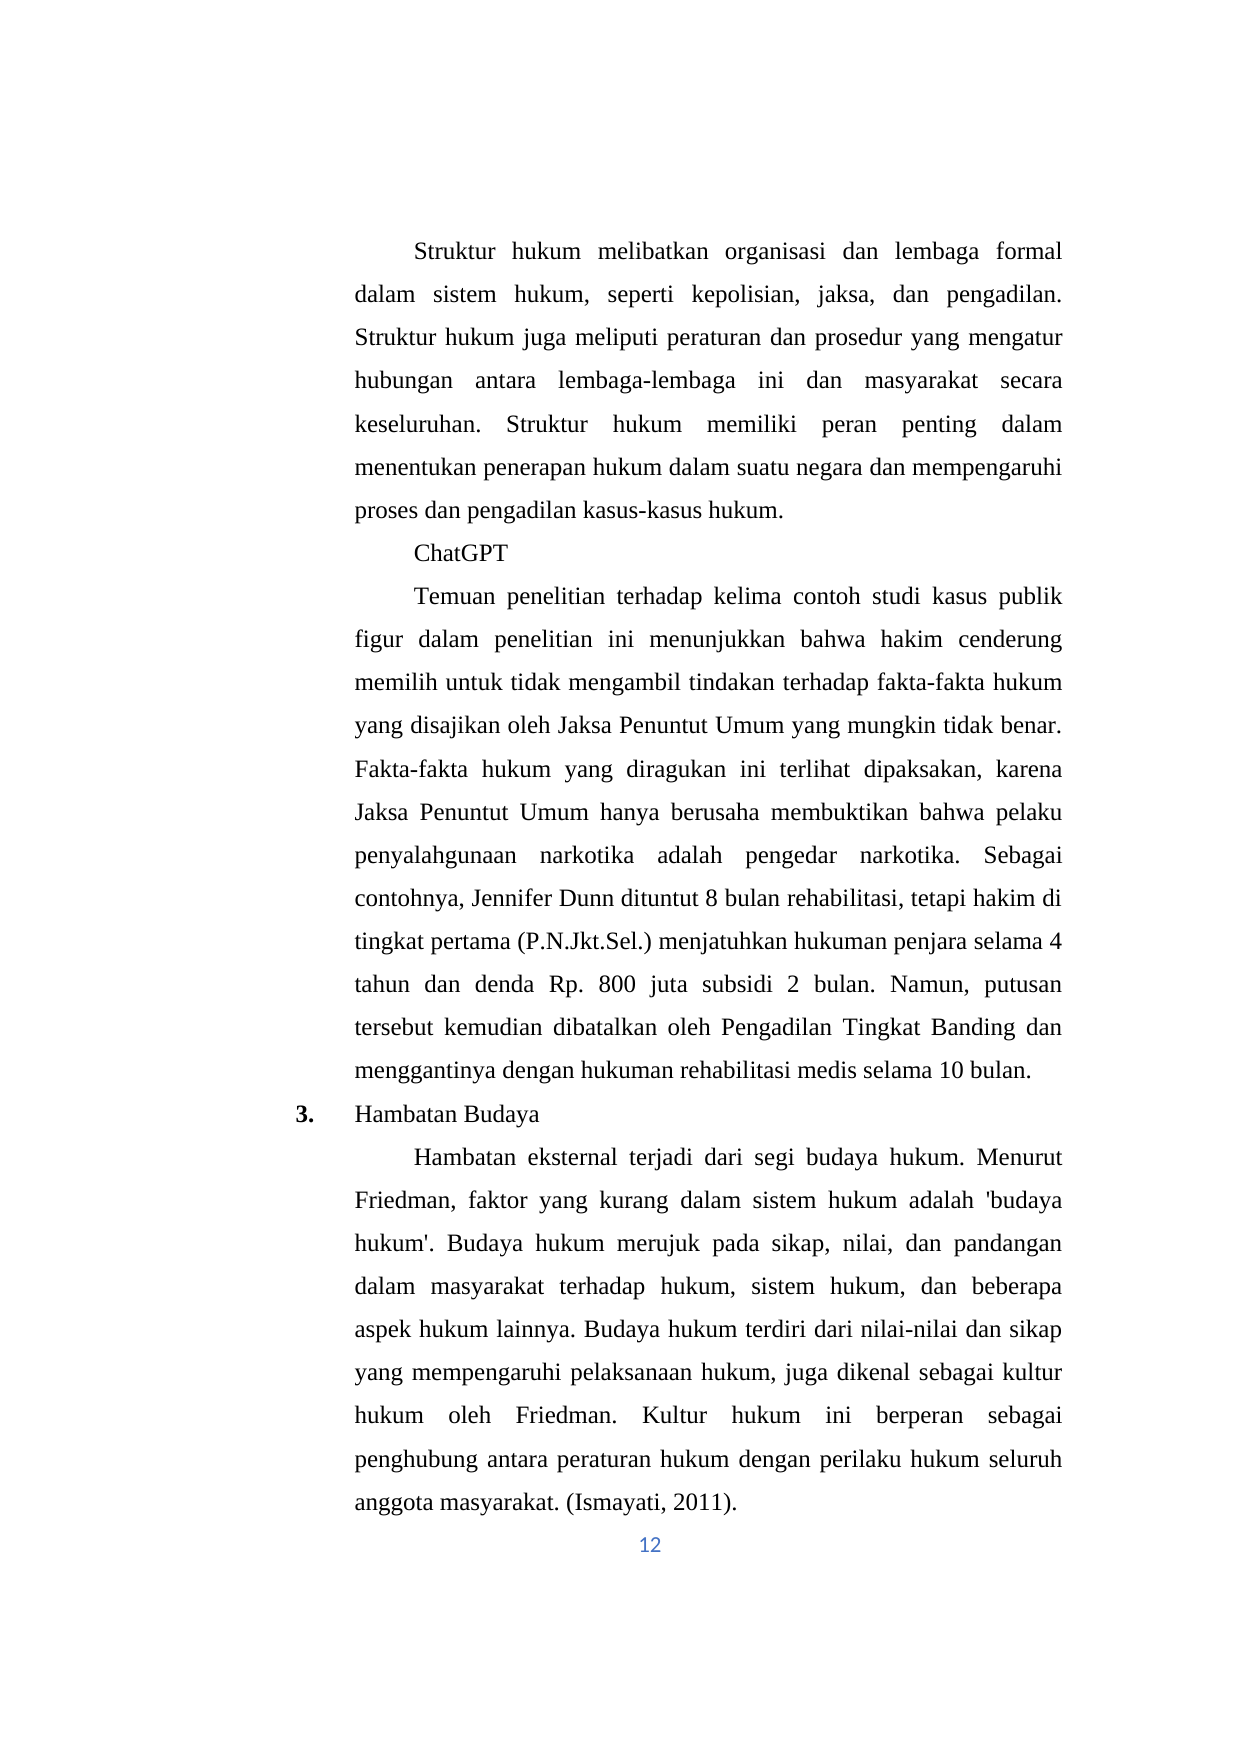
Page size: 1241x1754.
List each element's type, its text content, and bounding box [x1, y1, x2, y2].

text Struktur hukum melibatkan organisasi dan lembaga formal dalam sistem hukum, seperti kepolisian, jaksa, dan pengadilan. Struktur hukum juga meliputi peraturan dan prosedur yang mengatur hubungan antara lembaga-lembaga ini dan masyarakat secara keseluruhan. Struktur hukum memiliki peran penting dalam menentukan penerapan hukum dalam suatu negara dan mempengaruhi proses dan pengadilan kasus-kasus hukum. [354, 236, 1063, 524]
text ChatGPT [354, 538, 1063, 567]
list Hambatan Budaya [295, 1099, 1063, 1127]
text Temuan penelitian terhadap kelima contoh studi kasus publik figur dalam penelitian ini menunjukkan bahwa hakim cenderung memilih untuk tidak mengambil tindakan terhadap fakta-fakta hukum yang disajikan oleh Jaksa Penuntut Umum yang mungkin tidak benar. Fakta-fakta hukum yang diragukan ini terlihat dipaksakan, karena Jaksa Penuntut Umum hanya berusaha membuktikan bahwa pelaku penyalahgunaan narkotika adalah pengedar narkotika. Sebagai contohnya, Jennifer Dunn dituntut 8 bulan rehabilitasi, tetapi hakim di tingkat pertama (P.N.Jkt.Sel.) menjatuhkan hukuman penjara selama 4 tahun dan denda Rp. 800 juta subsidi 2 bulan. Namun, putusan tersebut kemudian dibatalkan oleh Pengadilan Tingkat Banding dan menggantinya dengan hukuman rehabilitasi medis selama 10 bulan. [354, 581, 1063, 1084]
text Hambatan eksternal terjadi dari segi budaya hukum. Menurut Friedman, faktor yang kurang dalam sistem hukum adalah 'budaya hukum'. Budaya hukum merujuk pada sikap, nilai, dan pandangan dalam masyarakat terhadap hukum, sistem hukum, dan beberapa aspek hukum lainnya. Budaya hukum terdiri dari nilai-nilai dan sikap yang mempengaruhi pelaksanaan hukum, juga dikenal sebagai kultur hukum oleh Friedman. Kultur hukum ini berperan sebagai penghubung antara peraturan hukum dengan perilaku hukum seluruh anggota masyarakat. (Ismayati, 2011). [354, 1142, 1063, 1516]
